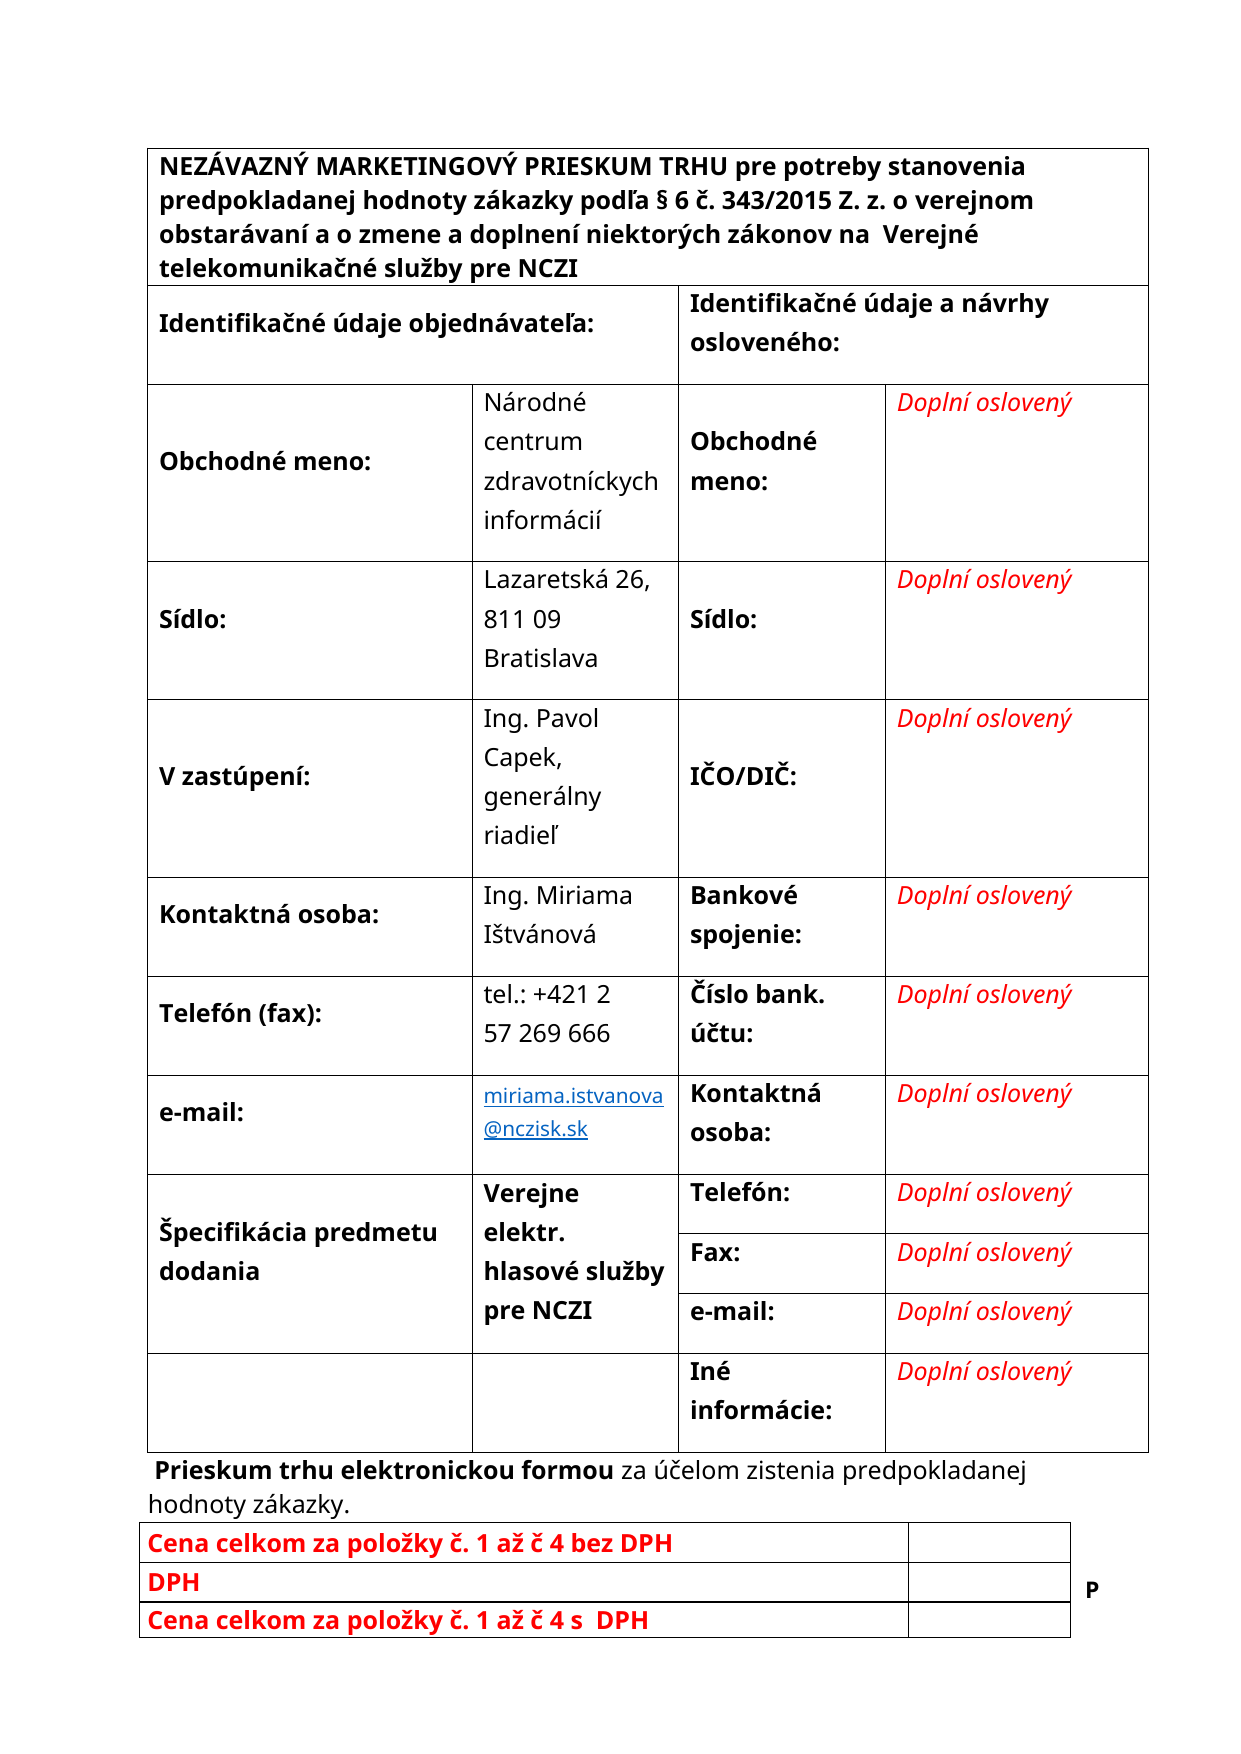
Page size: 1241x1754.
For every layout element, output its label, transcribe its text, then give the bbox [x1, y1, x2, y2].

table_cell Lazaretská 26, 811 09 Bratislava [473, 562, 678, 699]
table_cell Iné informácie: [679, 1354, 885, 1452]
table_cell Doplní oslovený [886, 878, 1148, 976]
table_cell Kontaktná osoba: [148, 878, 472, 976]
table_cell Doplní oslovený [886, 977, 1148, 1074]
table_cell Doplní oslovený [886, 700, 1148, 877]
table_cell [909, 1603, 1070, 1637]
table_cell Obchodné meno: [148, 385, 472, 561]
table_cell Doplní oslovený [886, 1175, 1148, 1233]
table_cell Ing. Pavol Capek, generálny riadieľ [473, 700, 678, 877]
table_header NEZÁVAZNÝ MARKETINGOVÝ PRIESKUM TRHU pre potreby stanovenia predpokladanej hodnoty zákazky podľa § 6 č. 343/2015 Z. z. o verejnom obstarávaní a o zmene a doplnení niektorých zákonov na Verejné telekomunikačné služby pre NCZI [148, 149, 1148, 285]
table_cell miriama.istvanova @nczisk.sk [473, 1076, 678, 1173]
table_cell Sídlo: [679, 562, 885, 699]
table_cell V zastúpení: [148, 700, 472, 877]
table_header Podmienky: [1071, 1574, 1093, 1606]
table_cell IČO/DIČ: [679, 700, 885, 877]
table_cell Doplní oslovený [886, 562, 1148, 699]
table_cell Doplní oslovený [886, 385, 1148, 561]
table_cell Sídlo: [148, 562, 472, 699]
table_cell tel.: +421 2 57 269 666 [473, 977, 678, 1074]
table_cell Telefón: [679, 1175, 885, 1233]
table_cell Národné centrum zdravotníckych informácií [473, 385, 678, 561]
table_cell [473, 1354, 678, 1452]
table_cell Obchodné meno: [679, 385, 885, 561]
table_cell Bankové spojenie: [679, 878, 885, 976]
table_cell [148, 1354, 472, 1452]
table_cell Verejne elektr. hlasové služby pre NCZI [473, 1175, 678, 1353]
table_cell Doplní oslovený [886, 1294, 1148, 1353]
table_cell e-mail: [679, 1294, 885, 1353]
table_cell Fax: [679, 1234, 885, 1293]
table_cell Identifikačné údaje objednávateľa: [148, 286, 678, 384]
table_cell Identifikačné údaje a návrhy osloveného: [679, 286, 1148, 384]
table_cell Číslo bank. účtu: [679, 977, 885, 1074]
table_cell Doplní oslovený [886, 1076, 1148, 1173]
table_cell Špecifikácia predmetu dodania [148, 1175, 472, 1353]
table_cell [909, 1563, 1070, 1601]
table_cell Cena celkom za položky č. 1 až č 4 s DPH [140, 1603, 908, 1637]
table_header [909, 1523, 1070, 1562]
table_cell DPH [140, 1563, 908, 1601]
table_cell Doplní oslovený [886, 1234, 1148, 1293]
table_cell e-mail: [148, 1076, 472, 1173]
table_header Cena celkom za položky č. 1 až č 4 bez DPH [140, 1523, 908, 1562]
table_cell Kontaktná osoba: [679, 1076, 885, 1173]
text Prieskum trhu elektronickou formou za účelom zistenia predpokladanej hodnoty zákazky. [148, 1453, 1093, 1521]
table_cell Ing. Miriama Ištvánová [473, 878, 678, 976]
table_cell Telefón (fax): [148, 977, 472, 1074]
table_cell Doplní oslovený [886, 1354, 1148, 1452]
